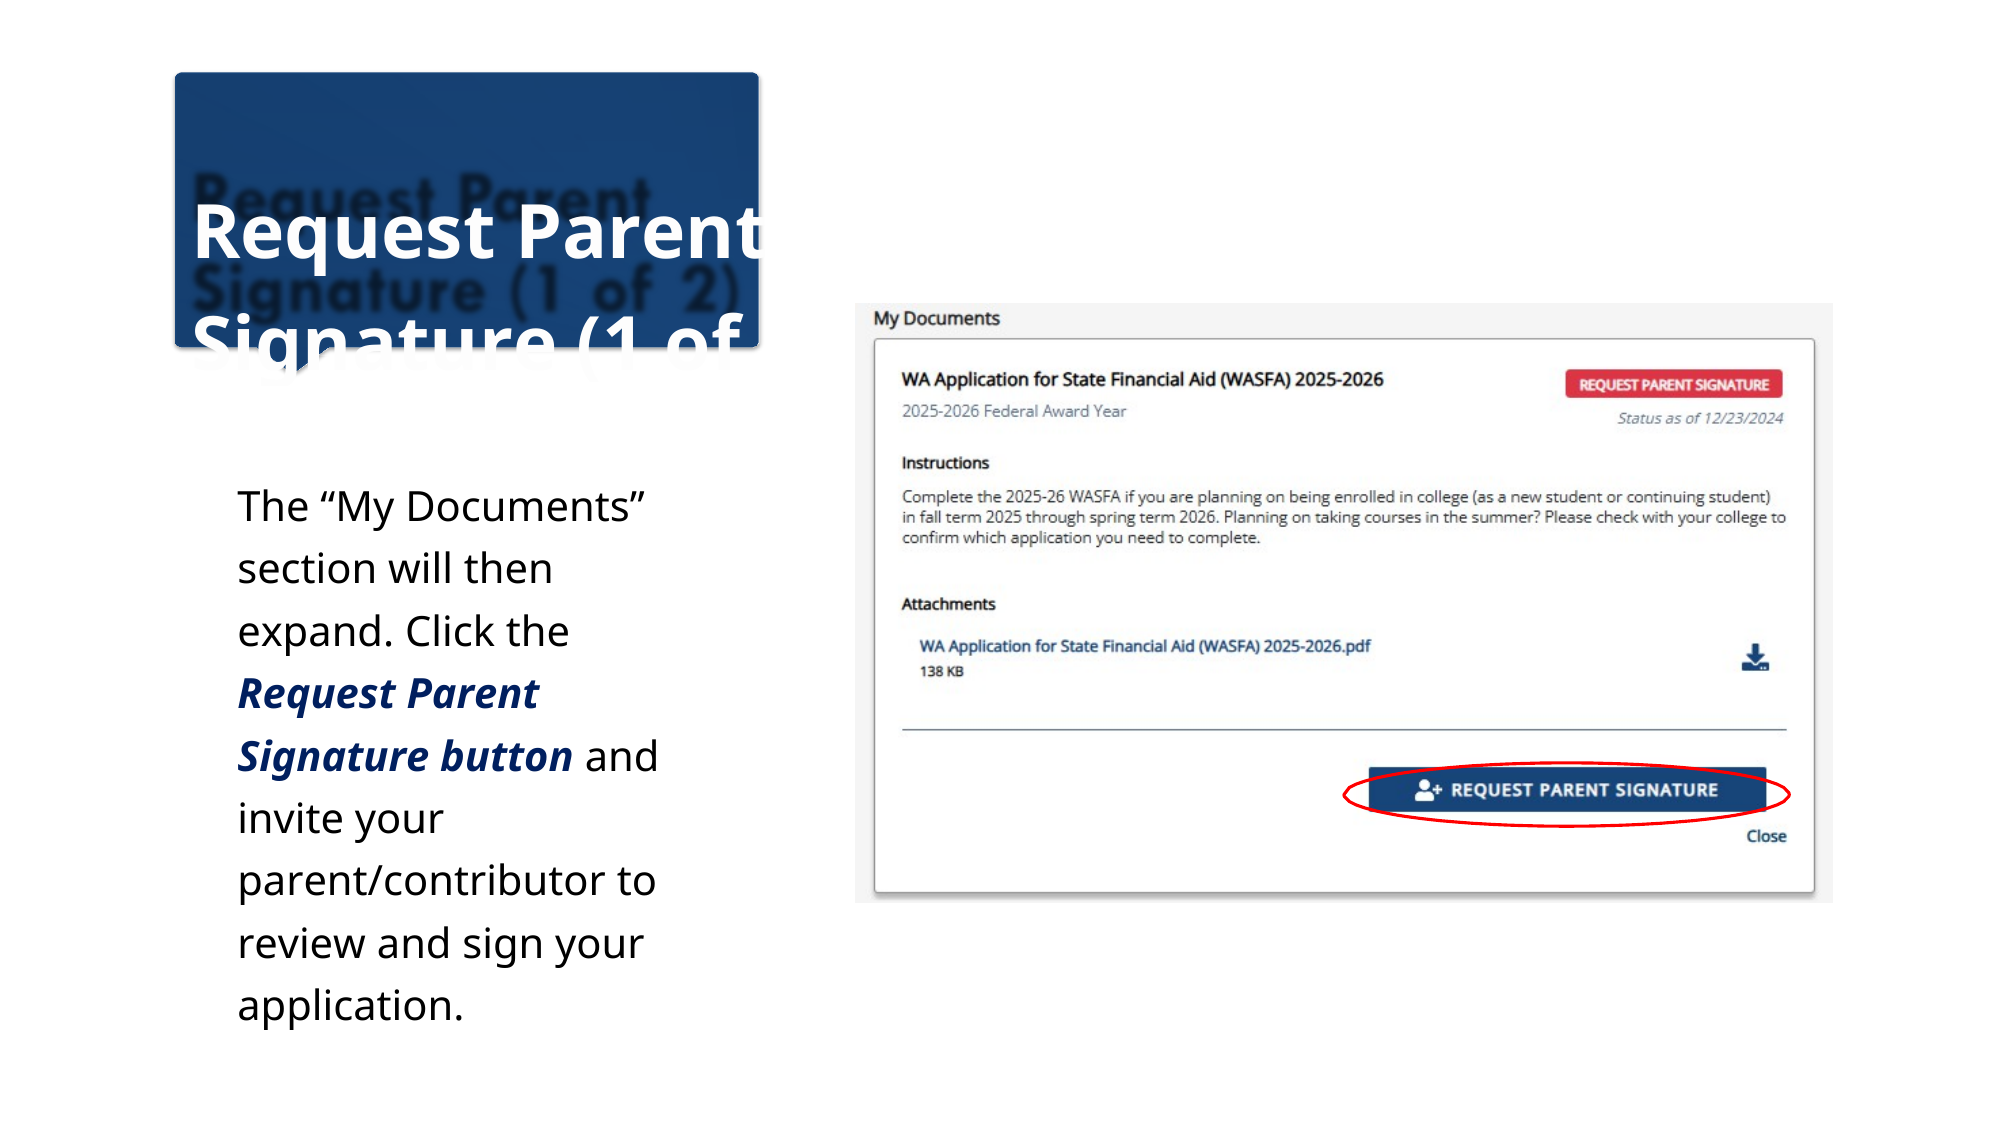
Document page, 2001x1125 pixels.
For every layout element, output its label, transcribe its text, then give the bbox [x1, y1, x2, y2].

text The “My Documents” section will then expand. Click the Request Parent Signature button and invite your parent/contributor to review and sign your application. [237, 477, 719, 1033]
picture [855, 303, 1833, 903]
picture [137, 68, 796, 385]
picture [270, 337, 286, 362]
